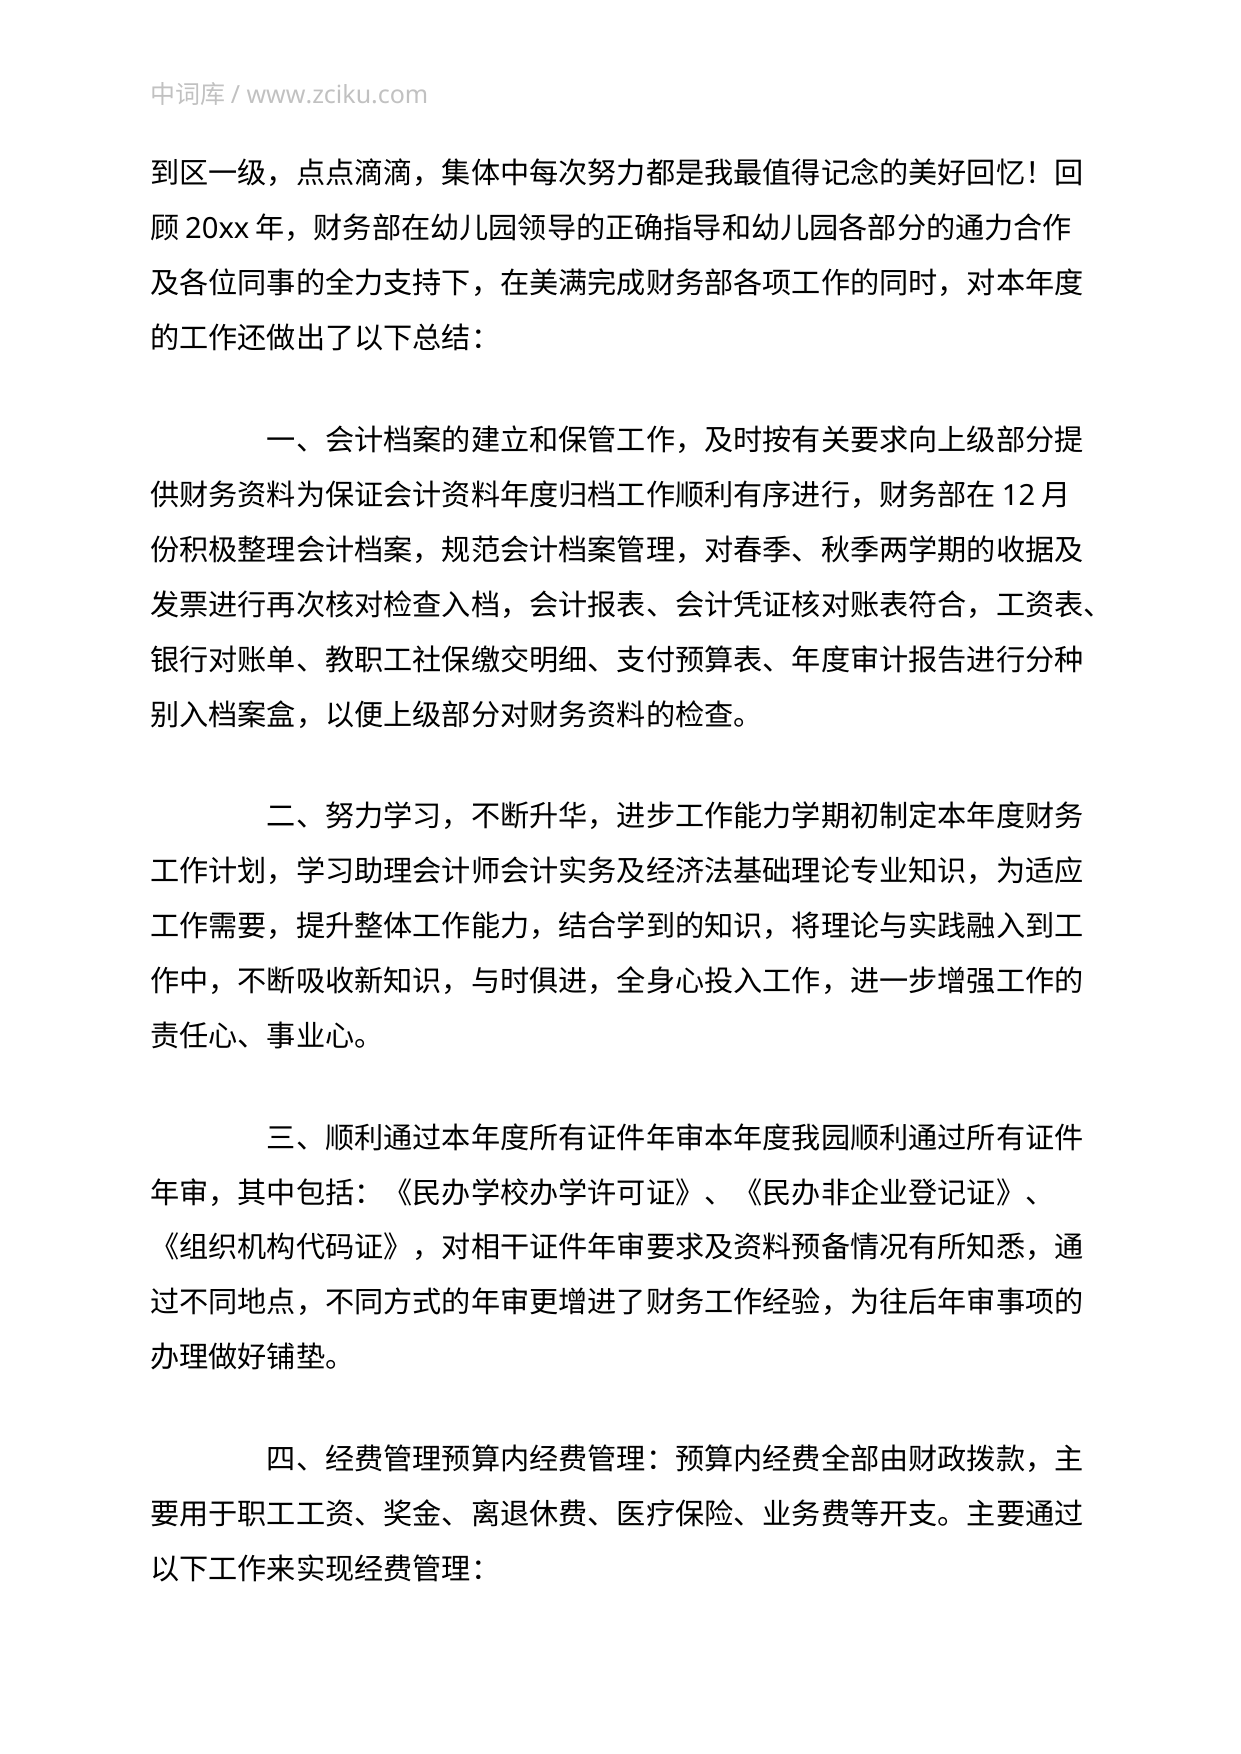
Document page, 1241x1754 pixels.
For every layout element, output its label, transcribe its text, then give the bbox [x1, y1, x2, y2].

text 二、努力学习，不断升华，进步工作能力学期初制定本年度财务工作计划，学习助理会计师会计实务及经济法基础理论专业知识，为适应工作需要，提升整体工作能力，结合学到的知识，将理论与实践融入到工作中，不断吸收新知识，与时俱进，全身心投入工作，进一步增强工作的责任心、事业心。 [150, 793, 1090, 1055]
text 三、顺利通过本年度所有证件年审本年度我园顺利通过所有证件年审，其中包括：《民办学校办学许可证》、《民办非企业登记证》、《组织机构代码证》，对相干证件年审要求及资料预备情况有所知悉，通过不同地点，不同方式的年审更增进了财务工作经验，为往后年审事项的办理做好铺垫。 [150, 1114, 1090, 1376]
text 一、会计档案的建立和保管工作，及时按有关要求向上级部分提供财务资料为保证会计资料年度归档工作顺利有序进行，财务部在12月份积极整理会计档案，规范会计档案管理，对春季、秋季两学期的收据及发票进行再次核对检查入档，会计报表、会计凭证核对账表符合，工资表、银行对账单、教职工社保缴交明细、支付预算表、年度审计报告进行分种别入档案盒，以便上级部分对财务资料的检查。 [150, 417, 1090, 733]
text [150, 150, 1090, 357]
text 四、经费管理预算内经费管理：预算内经费全部由财政拨款，主要用于职工工资、奖金、离退休费、医疗保险、业务费等开支。主要通过以下工作来实现经费管理： [150, 1436, 1090, 1588]
